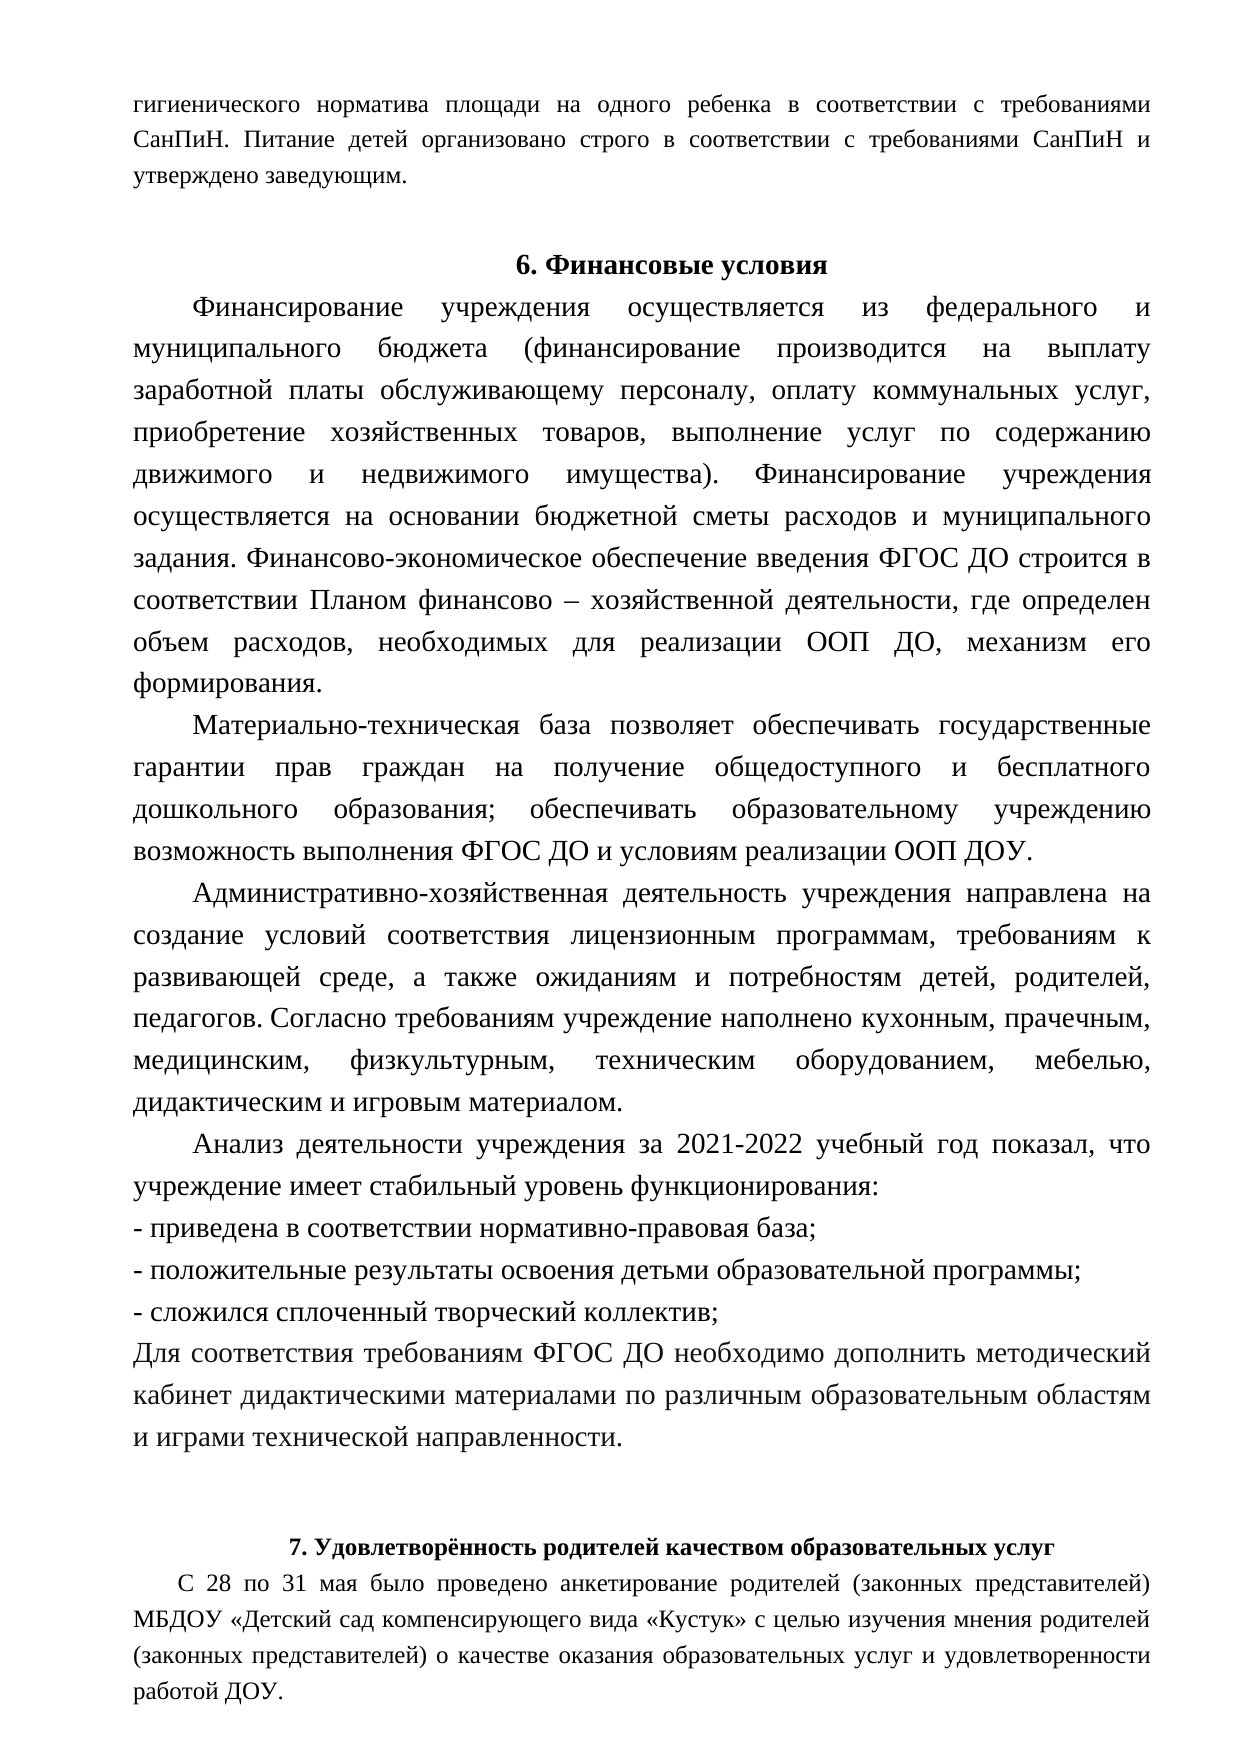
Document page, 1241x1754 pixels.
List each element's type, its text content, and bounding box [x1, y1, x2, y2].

text 6. Финансовые условия [133, 247, 1152, 280]
text Анализ деятельности учреждения за 2021-2022 учебный год показал, что учреждение имеет стабильный уровень функционирования: [133, 1126, 1152, 1202]
text Материально-техническая база позволяет обеспечивать государственные гарантии прав граждан на получение общедоступного и бесплатного дошкольного образования; обеспечивать образовательному учреждению возможность выполнения ФГОС ДО и условиям реализации ООП ДОУ. [133, 707, 1152, 867]
text - сложился сплоченный творческий коллектив; [133, 1294, 1152, 1327]
text Административно-хозяйственная деятельность учреждения направлена на создание условий соответствия лицензионным программам, требованиям к развивающей среде, а также ожиданиям и потребностям детей, родителей, педагогов. Согласно требованиям учреждение наполнено кухонным, прачечным, медицинским, физкультурным, техническим оборудованием, мебелью, дидактическим и игровым материалом. [133, 875, 1152, 1118]
text - положительные результаты освоения детьми образовательной программы; [133, 1252, 1152, 1285]
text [133, 89, 1152, 189]
text С 28 по 31 мая было проведено анкетирование родителей (законных представителей) МБДОУ «Детский сад компенсирующего вида «Кустук» с целью изучения мнения родителей (законных представителей) о качестве оказания образовательных услуг и удовлетворенности работой ДОУ. [133, 1568, 1152, 1705]
text - приведена в соответствии нормативно-правовая база; [133, 1210, 1152, 1243]
text 7. Удовлетворённость родителей качеством образовательных услуг [133, 1532, 1152, 1561]
text Для соответствия требованиям ФГОС ДО необходимо дополнить методический кабинет дидактическими материалами по различным образовательным областям и играми технической направленности. [133, 1336, 1152, 1453]
text Финансирование учреждения осуществляется из федерального и муниципального бюджета (финансирование производится на выплату заработной платы обслуживающему персоналу, оплату коммунальных услуг, приобретение хозяйственных товаров, выполнение услуг по содержанию движимого и недвижимого имущества). Финансирование учреждения осуществляется на основании бюджетной сметы расходов и муниципального задания. Финансово-экономическое обеспечение введения ФГОС ДО строится в соответствии Планом финансово – хозяйственной деятельности, где определен объем расходов, необходимых для реализации ООП ДО, механизм его формирования. [133, 289, 1152, 699]
